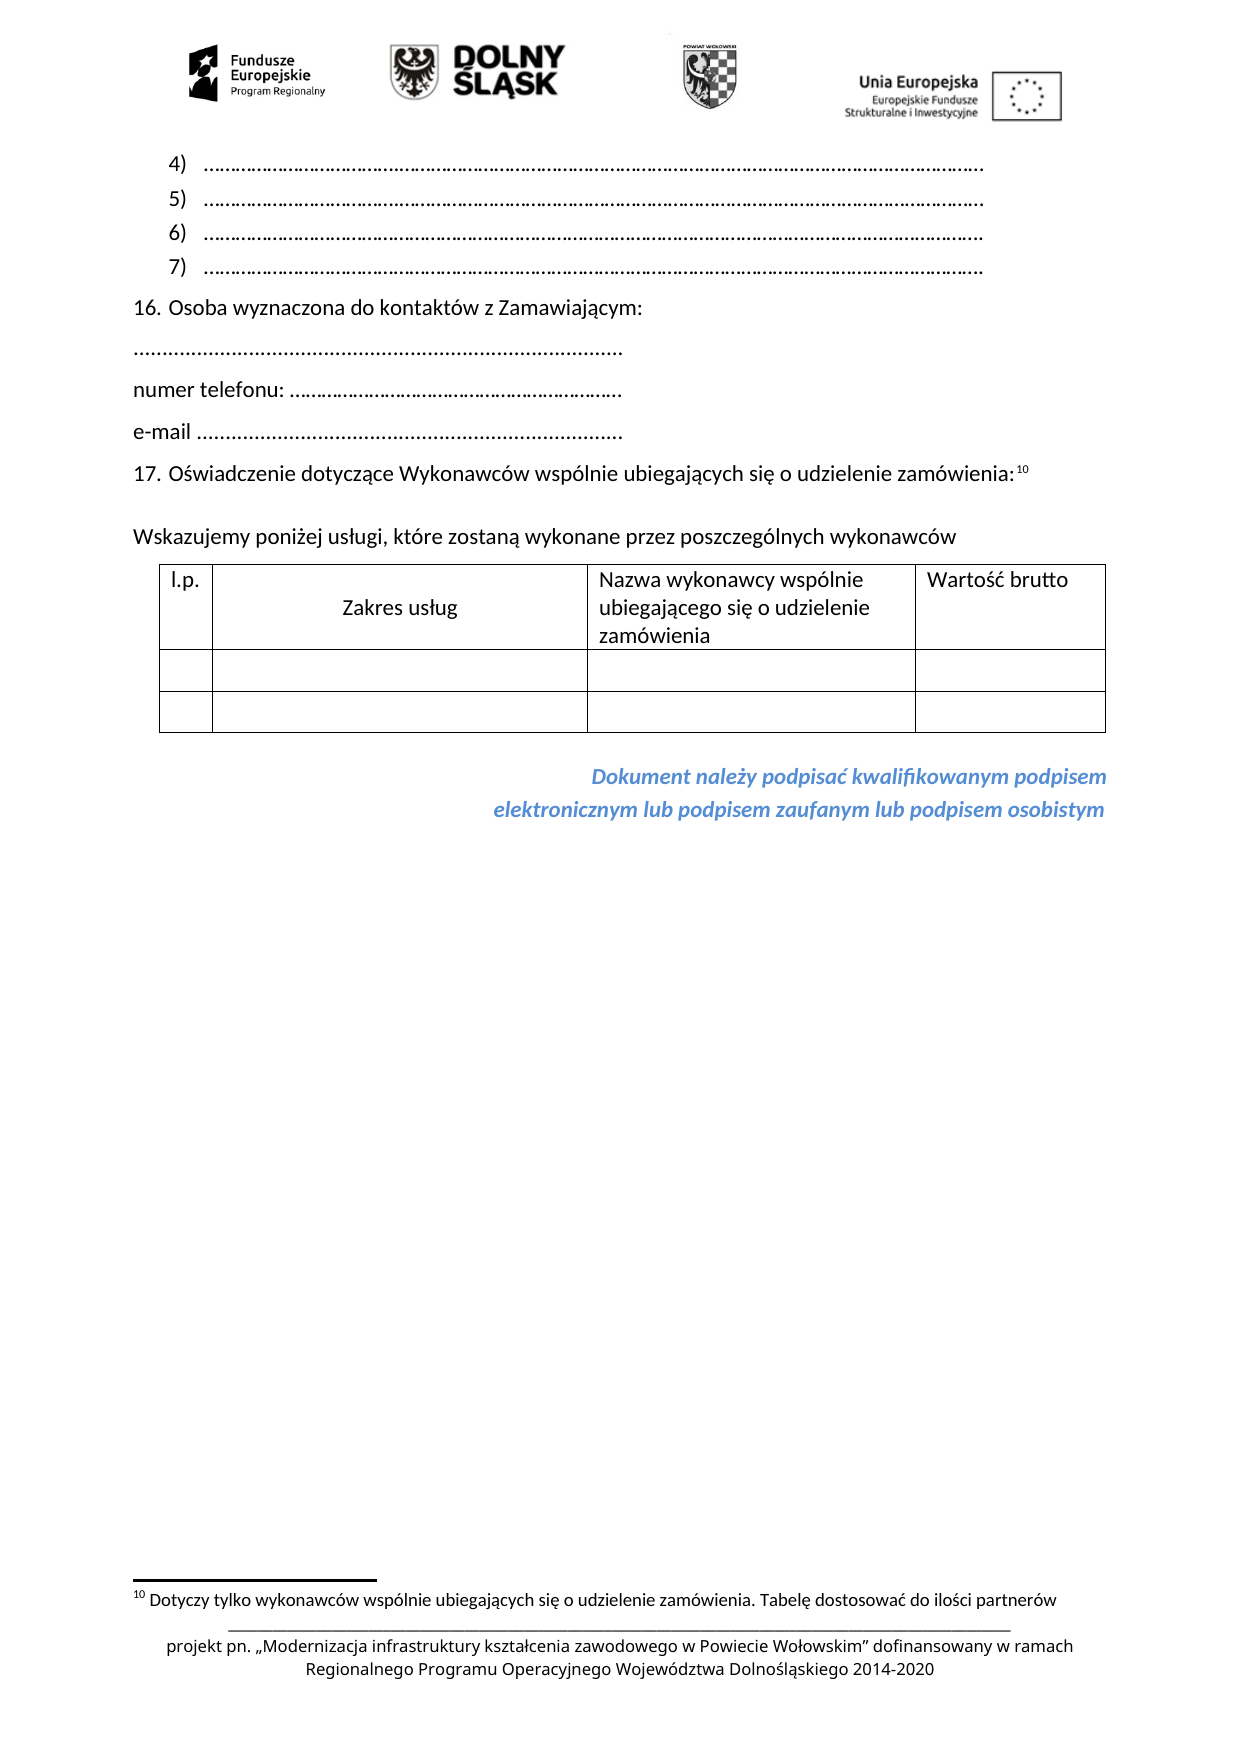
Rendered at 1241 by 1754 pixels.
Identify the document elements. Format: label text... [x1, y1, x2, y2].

table_header Nazwa wykonawcy wspólnie ubiegającego się o udzielenie zamówienia [588, 565, 915, 649]
list …………………………………………………………………………………………………………………………………. [168, 252, 1107, 280]
text Wskazujemy poniżej usługi, które zostaną wykonane przez poszczególnych wykonawców [133, 522, 1107, 550]
list …………………………………………………………………………………………………………………………………. [168, 218, 1107, 246]
table_cell [160, 692, 212, 732]
list Osoba wyznaczona do kontaktów z Zamawiającym: [133, 293, 1107, 321]
table_cell [916, 650, 1105, 691]
table_cell [213, 650, 587, 691]
picture [132, 0, 350, 150]
table_cell [588, 650, 915, 691]
picture [801, 0, 1127, 146]
text elektronicznym lub podpisem zaufanym lub podpisem osobistym [428, 795, 1107, 823]
picture [382, 37, 571, 104]
table_header Zakres usług [213, 565, 587, 649]
text ..................................................................................... [133, 333, 1107, 361]
list ……………………………….………………………………………………………………………………………………… [168, 184, 1107, 212]
text e-mail .......................................................................... [133, 417, 1107, 445]
text Dokument należy podpisać kwalifikowanym podpisem [133, 762, 1107, 790]
table_header l.p. [160, 565, 212, 649]
table_cell [588, 692, 915, 732]
list Oświadczenie dotyczące Wykonawców wspólnie ubiegających się o udzielenie zamówienia: [133, 459, 1107, 487]
table_cell [916, 692, 1105, 732]
table_header Wartość brutto [916, 565, 1105, 649]
table_cell [160, 650, 212, 691]
table_cell [213, 692, 587, 732]
text numer telefonu: ……………………………………………………… [133, 375, 1107, 403]
list ……………………………….………………………………………………………………………………………………… [168, 149, 1107, 177]
